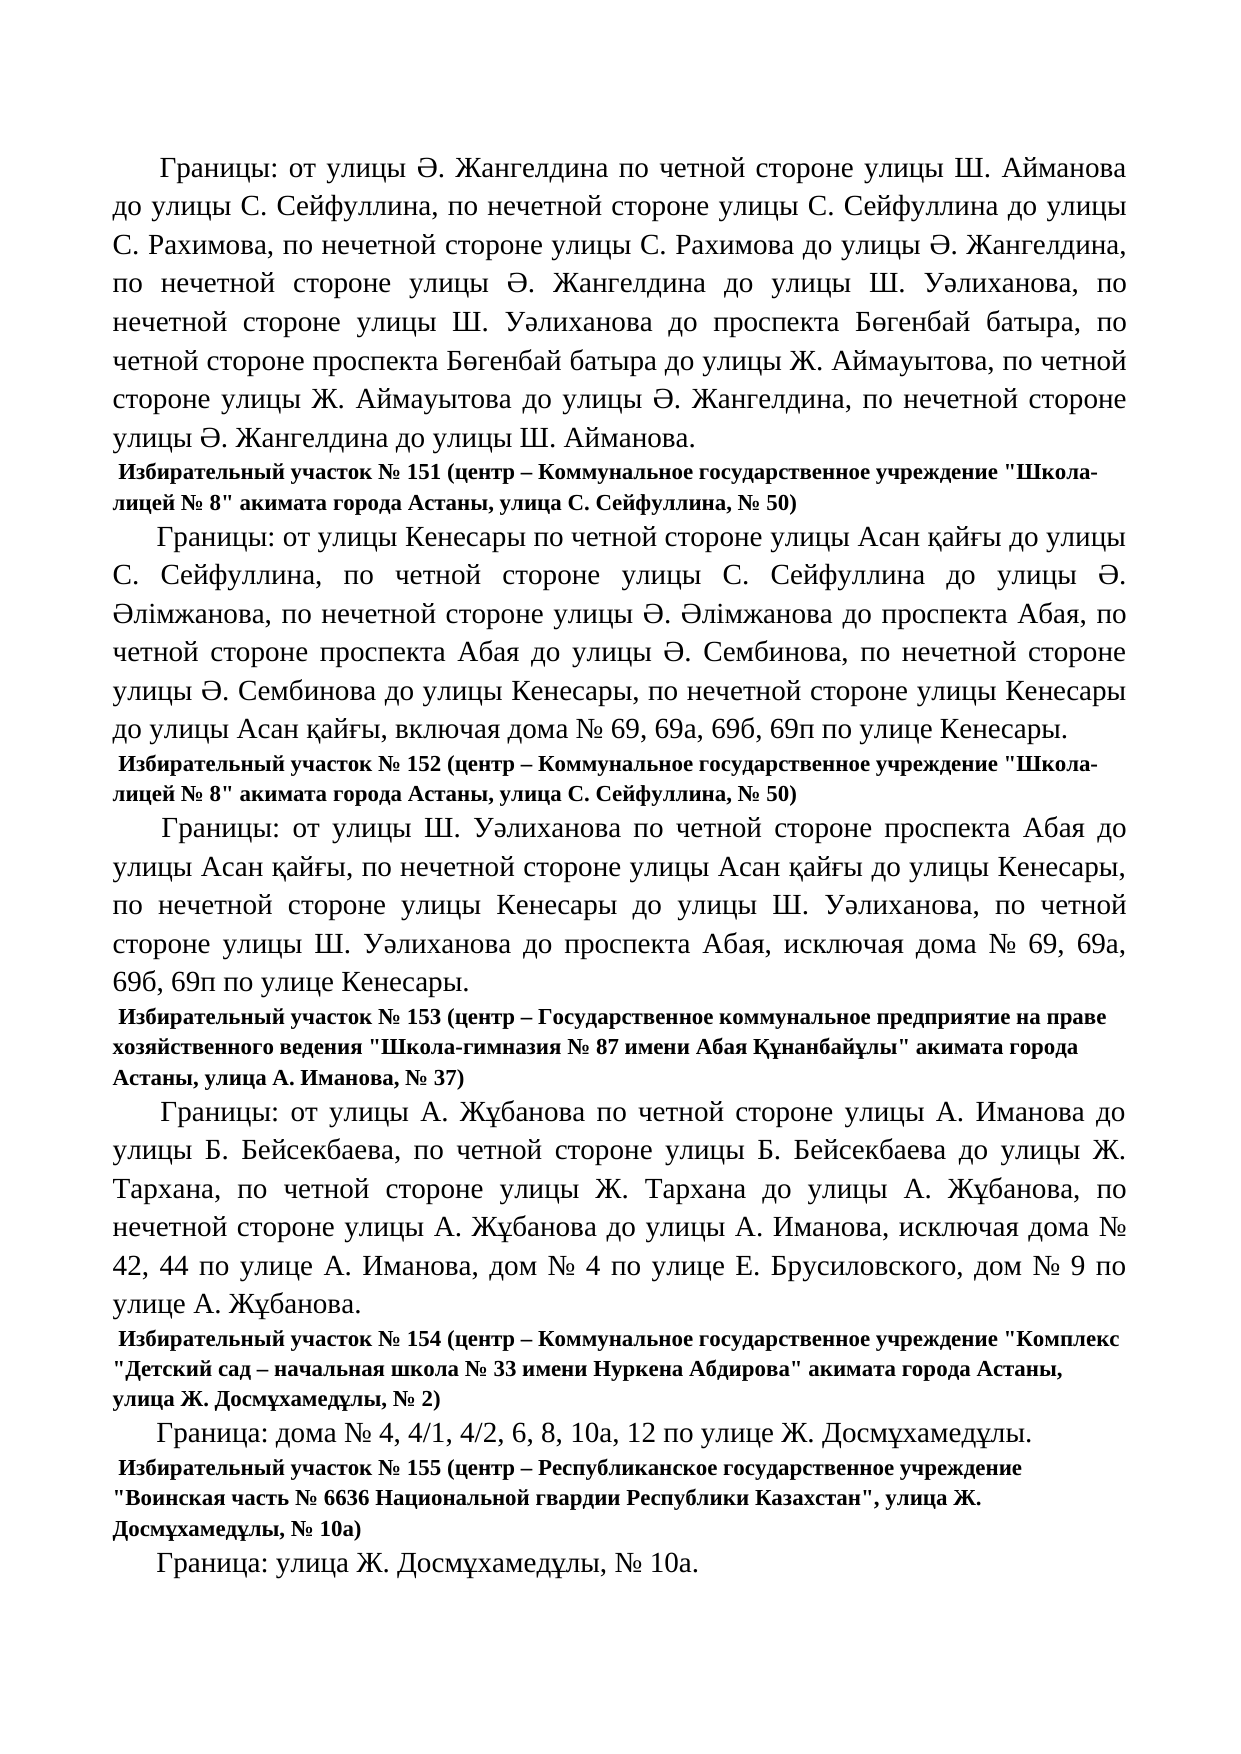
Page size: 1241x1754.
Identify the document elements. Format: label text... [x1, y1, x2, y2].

text Избирательный участок № 154 (центр – Коммунальное государственное учреждение "Комплекс "Детский сад – начальная школа № 33 имени Нуркена Абдирова" акимата города Астаны, улица Ж. Досмұхамедұлы, № 2) [112, 1325, 1128, 1412]
text Границы: от улицы Ә. Жангелдина по четной стороне улицы Ш. Айманова до улицы С. Сейфуллина, по нечетной стороне улицы С. Сейфуллина до улицы С. Рахимова, по нечетной стороне улицы С. Рахимова до улицы Ә. Жангелдина, по нечетной стороне улицы Ә. Жангелдина до улицы Ш. Уәлиханова, по нечетной стороне улицы Ш. Уәлиханова до проспекта Бөгенбай батыра, по четной стороне проспекта Бөгенбай батыра до улицы Ж. Аймауытова, по четной стороне улицы Ж. Аймауытова до улицы Ә. Жангелдина, по нечетной стороне улицы Ә. Жангелдина до улицы Ш. Айманова. [112, 150, 1128, 453]
text Граница: дома № 4, 4/1, 4/2, 6, 8, 10а, 12 по улице Ж. Досмұхамедұлы. [112, 1416, 1128, 1449]
text Границы: от улицы Кенесары по четной стороне улицы Асан қайғы до улицы С. Сейфуллина, по четной стороне улицы С. Сейфуллина до улицы Ә. Әлімжанова, по нечетной стороне улицы Ә. Әлімжанова до проспекта Абая, по четной стороне проспекта Абая до улицы Ә. Сембинова, по нечетной стороне улицы Ә. Сембинова до улицы Кенесары, по нечетной стороне улицы Кенесары до улицы Асан қайғы, включая дома № 69, 69а, 69б, 69п по улице Кенесары. [112, 519, 1128, 745]
text Границы: от улицы Ш. Уәлиханова по четной стороне проспекта Абая до улицы Асан қайғы, по нечетной стороне улицы Асан қайғы до улицы Кенесары, по нечетной стороне улицы Кенесары до улицы Ш. Уәлиханова, по четной стороне улицы Ш. Уәлиханова до проспекта Абая, исключая дома № 69, 69а, 69б, 69п по улице Кенесары. [112, 810, 1128, 998]
text Избирательный участок № 152 (центр – Коммунальное государственное учреждение "Школа-лицей № 8" акимата города Астаны, улица С. Сейфуллина, № 50) [112, 750, 1128, 807]
text Границы: от улицы А. Жұбанова по четной стороне улицы А. Иманова до улицы Б. Бейсекбаева, по четной стороне улицы Б. Бейсекбаева до улицы Ж. Тархана, по четной стороне улицы Ж. Тархана до улицы А. Жұбанова, по нечетной стороне улицы А. Жұбанова до улицы А. Иманова, исключая дома № 42, 44 по улице А. Иманова, дом № 4 по улице Е. Брусиловского, дом № 9 по улице А. Жұбанова. [112, 1094, 1128, 1320]
text Избирательный участок № 155 (центр – Республиканское государственное учреждение "Воинская часть № 6636 Национальной гвардии Республики Казахстан", улица Ж. Досмұхамедұлы, № 10а) [112, 1454, 1128, 1541]
text Граница: улица Ж. Досмұхамедұлы, № 10а. [112, 1545, 1128, 1578]
text Избирательный участок № 151 (центр – Коммунальное государственное учреждение "Школа-лицей № 8" акимата города Астаны, улица С. Сейфуллина, № 50) [112, 458, 1128, 515]
text Избирательный участок № 153 (центр – Государственное коммунальное предприятие на праве хозяйственного ведения "Школа-гимназия № 87 имени Абая Құнанбайұлы" акимата города Астаны, улица А. Иманова, № 37) [112, 1003, 1128, 1090]
